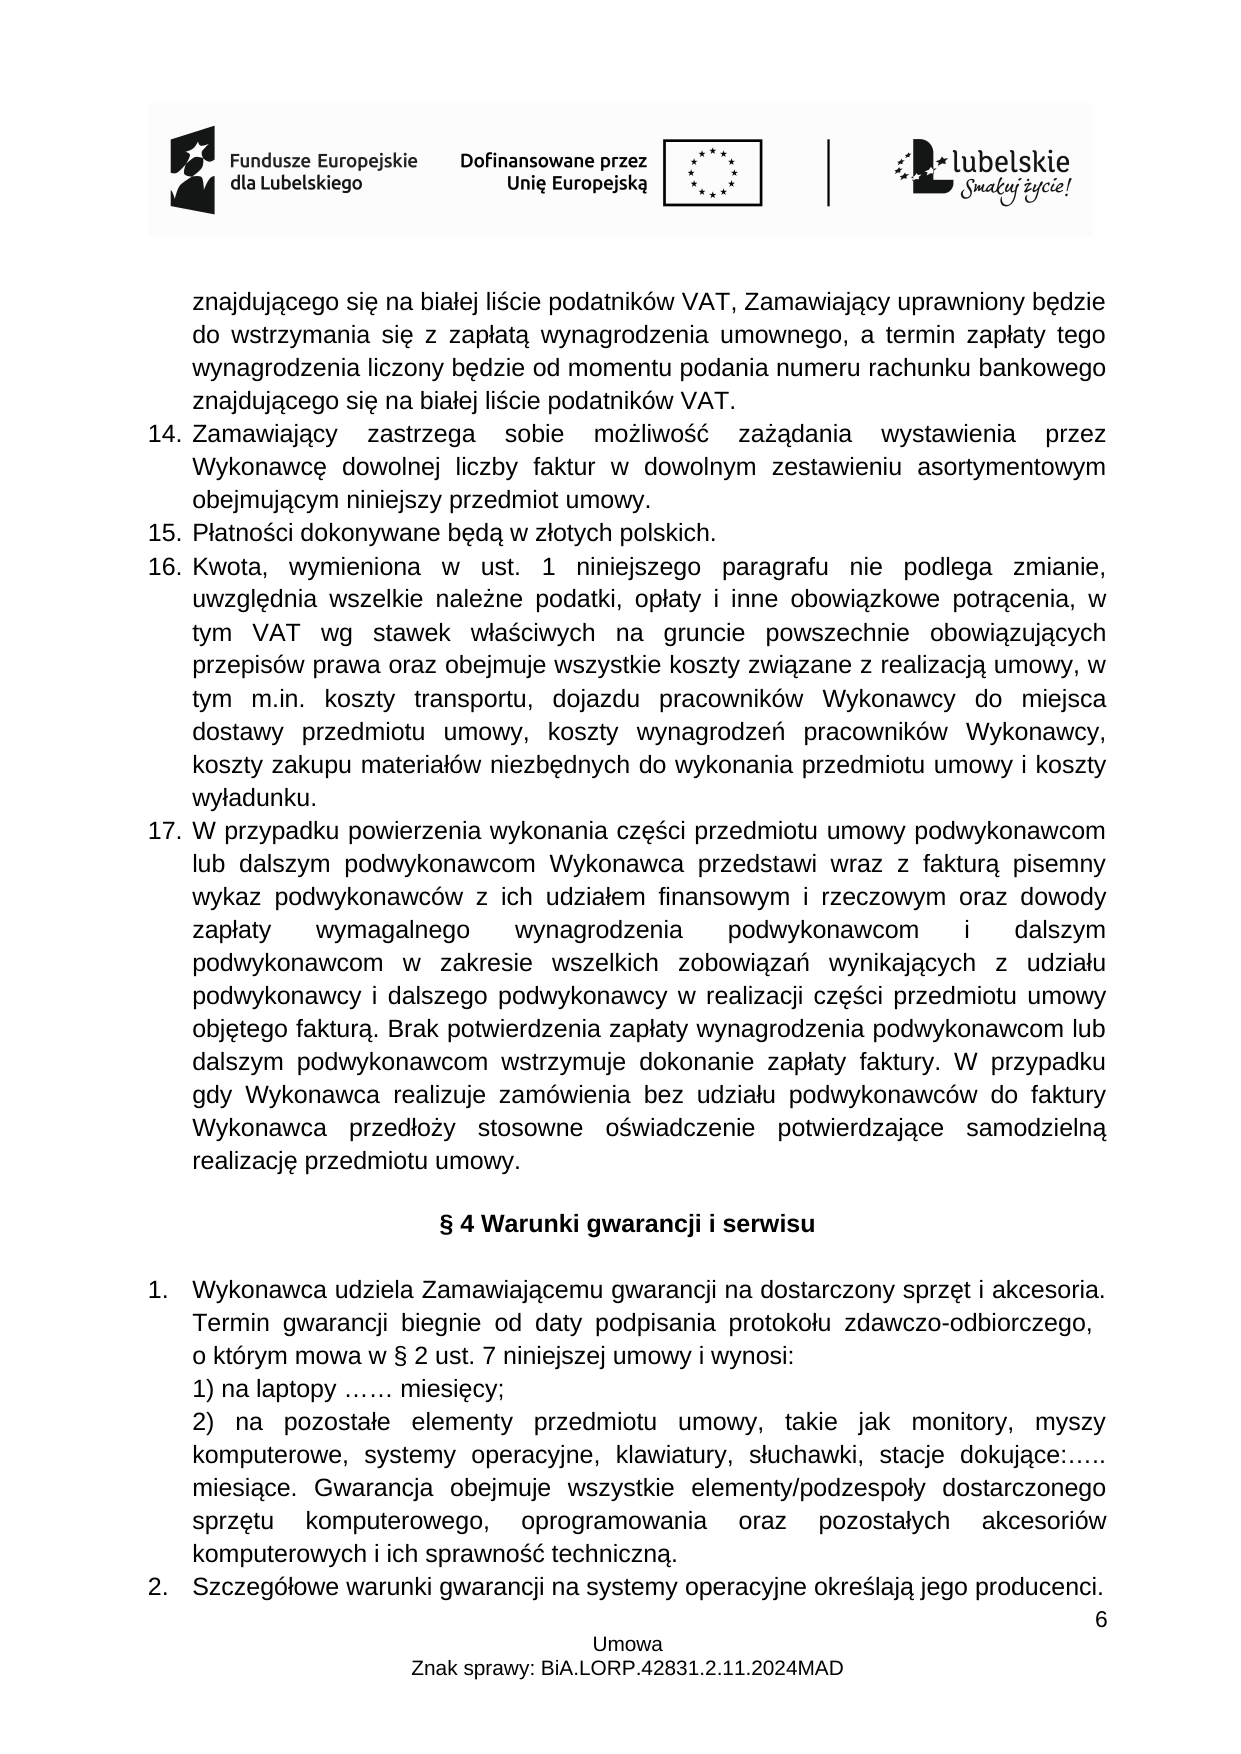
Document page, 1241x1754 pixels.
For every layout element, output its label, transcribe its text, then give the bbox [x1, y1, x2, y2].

text 2) na pozostałe elementy przedmiotu umowy, takie jak monitory, myszy komputerowe, systemy operacyjne, klawiatury, słuchawki, stacje dokujące:….. miesiące. Gwarancja obejmuje wszystkie elementy/podzespoły dostarczonego sprzętu komputerowego, oprogramowania oraz pozostałych akcesoriów komputerowych i ich sprawność techniczną. [192, 1407, 1107, 1568]
list Wykonawca udziela Zamawiającemu gwarancji na dostarczony sprzęt i akcesoria. Termin gwarancji biegnie od daty podpisania protokołu zdawczo-odbiorczego, o którym mowa w § 2 ust. 7 niniejszej umowy i wynosi: [148, 1275, 1107, 1370]
list Kwota, wymieniona w ust. 1 niniejszego paragrafu nie podlega zmianie, uwzględnia wszelkie należne podatki, opłaty i inne obowiązkowe potrącenia, w tym VAT wg stawek właściwych na gruncie powszechnie obowiązujących przepisów prawa oraz obejmuje wszystkie koszty związane z realizacją umowy, w tym m.in. koszty transportu, dojazdu pracowników Wykonawcy do miejsca dostawy przedmiotu umowy, koszty wynagrodzeń pracowników Wykonawcy, koszty zakupu materiałów niezbędnych do wykonania przedmiotu umowy i koszty wyładunku. [148, 551, 1107, 811]
list W przypadku powierzenia wykonania części przedmiotu umowy podwykonawcom lub dalszym podwykonawcom Wykonawca przedstawi wraz z fakturą pisemny wykaz podwykonawców z ich udziałem finansowym i rzeczowym oraz dowody zapłaty wymagalnego wynagrodzenia podwykonawcom i dalszym podwykonawcom w zakresie wszelkich zobowiązań wynikających z udziału podwykonawcy i dalszego podwykonawcy w realizacji części przedmiotu umowy objętego fakturą. Brak potwierdzenia zapłaty wynagrodzenia podwykonawcom lub dalszym podwykonawcom wstrzymuje dokonanie zapłaty faktury. W przypadku gdy Wykonawca realizuje zamówienia bez udziału podwykonawców do faktury Wykonawca przedłoży stosowne oświadczenie potwierdzające samodzielną realizację przedmiotu umowy. [148, 816, 1107, 1174]
list Zamawiający zastrzega sobie możliwość zażądania wystawienia przez Wykonawcę dowolnej liczby faktur w dowolnym zestawieniu asortymentowym obejmującym niniejszy przedmiot umowy. [148, 419, 1107, 514]
text 1) na laptopy …… miesięcy; [192, 1374, 1107, 1403]
text § 4 Warunki gwarancji i serwisu [148, 1209, 1107, 1238]
list Płatności dokonywane będą w złotych polskich. [148, 518, 1107, 547]
list Szczegółowe warunki gwarancji na systemy operacyjne określają jego producenci. [148, 1572, 1107, 1601]
picture [147, 103, 1093, 237]
